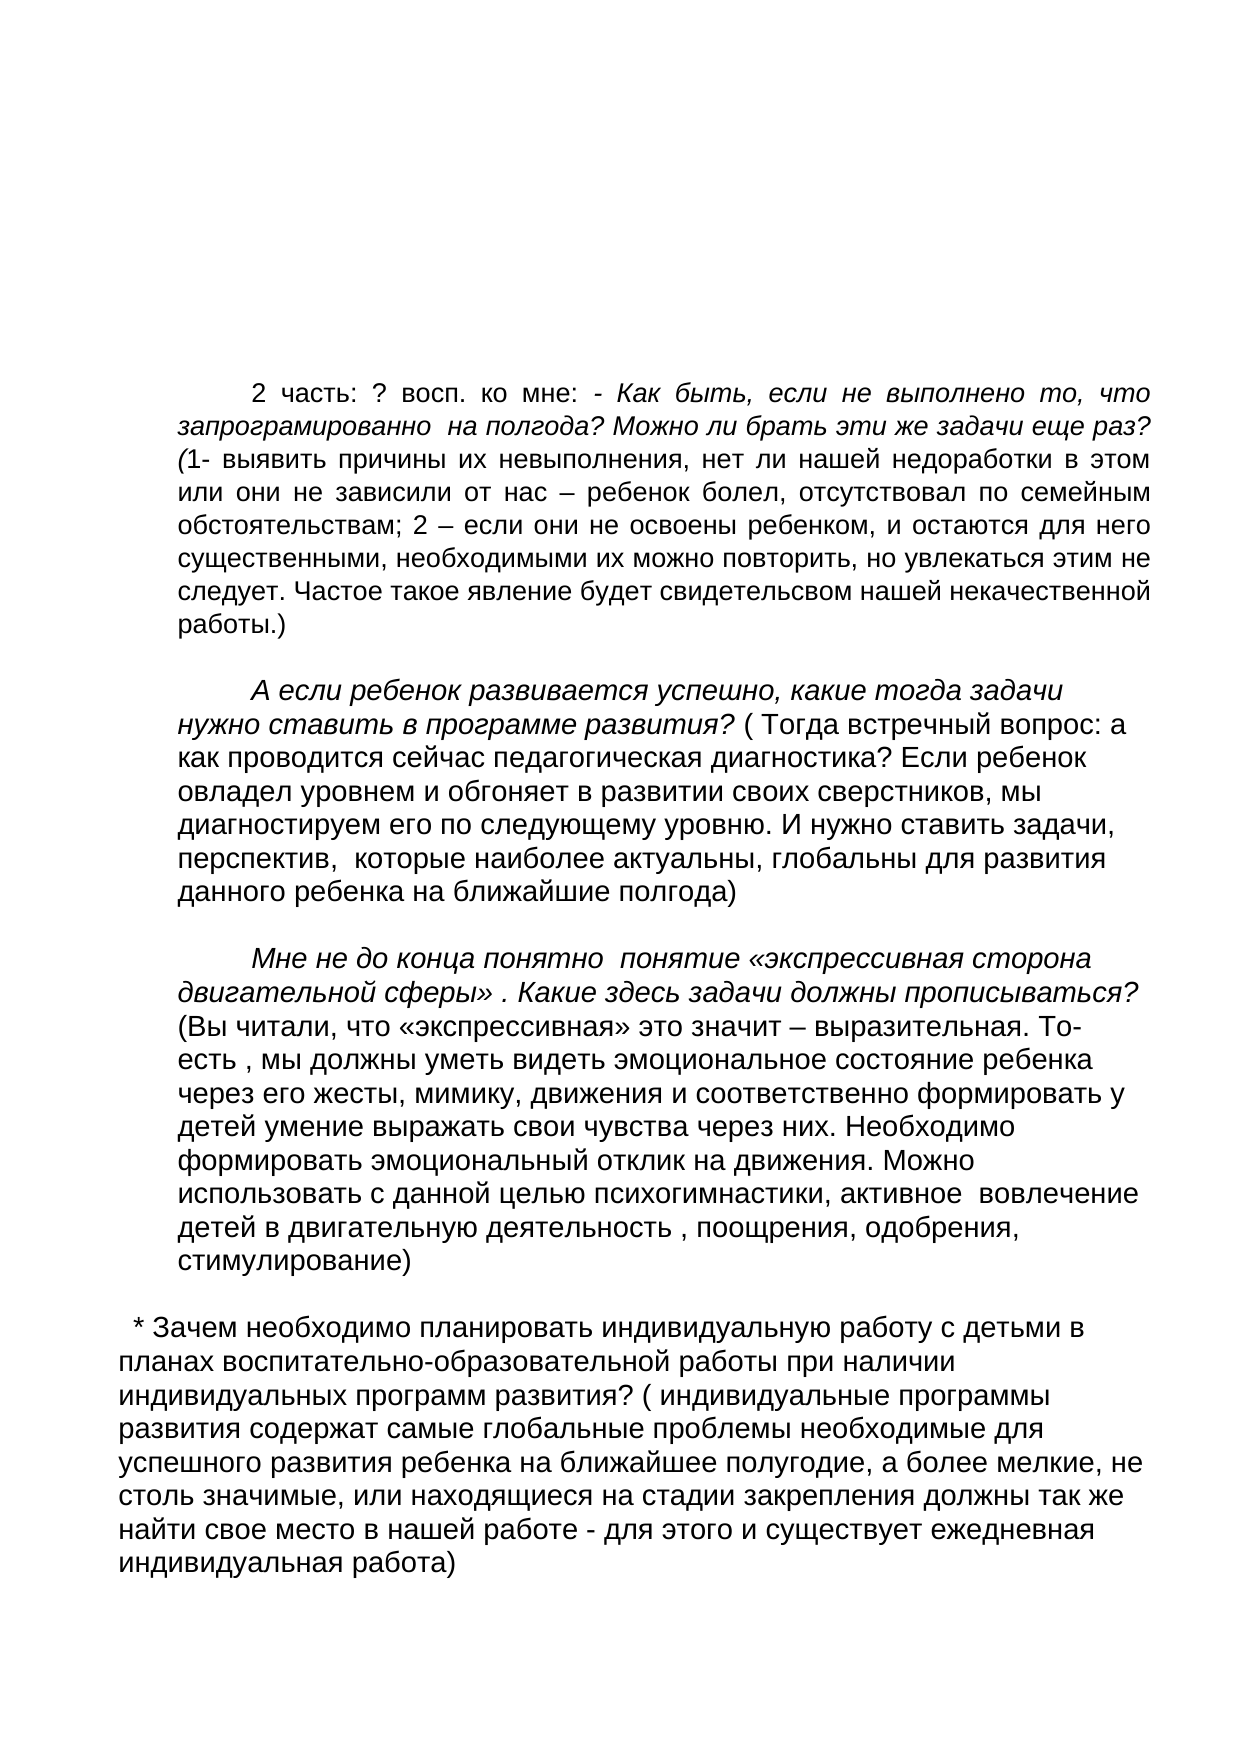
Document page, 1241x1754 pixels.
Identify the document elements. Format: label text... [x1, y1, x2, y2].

text А если ребенок развивается успешно, какие тогда задачи нужно ставить в программе развития? ( Тогда встречный вопрос: а как проводится сейчас педагогическая диагностика? Если ребенок овладел уровнем и обгоняет в развитии своих сверстников, мы диагностируем его по следующему уровню. И нужно ставить задачи, перспектив, которые наиболее актуальны, глобальны для развития данного ребенка на ближайшие полгода) [177, 673, 1152, 908]
text 2 часть: ? восп. ко мне: - Как быть, если не выполнено то, что запрограмированно на полгода? Можно ли брать эти же задачи еще раз? (1- выявить причины их невыполнения, нет ли нашей недоработки в этом или они не зависили от нас – ребенок болел, отсутствовал по семейным обстоятельствам; 2 – если они не освоены ребенком, и остаются для него существенными, необходимыми их можно повторить, но увлекаться этим не следует. Частое такое явление будет свидетельсвом нашей некачественной работы.) [177, 376, 1152, 640]
text * Зачем необходимо планировать индивидуальную работу с детьми в планах воспитательно-образовательной работы при наличии индивидуальных программ развития? ( индивидуальные программы развития содержат самые глобальные проблемы необходимые для успешного развития ребенка на ближайшее полугодие, а более мелкие, не столь значимые, или находящиеся на стадии закрепления должны так же найти свое место в нашей работе - для этого и существует ежедневная индивидуальная работа) [118, 1310, 1152, 1579]
text Мне не до конца понятно понятие «экспрессивная сторона двигательной сферы» . Какие здесь задачи должны прописываться? (Вы читали, что «экспрессивная» это значит – выразительная. То-есть , мы должны уметь видеть эмоциональное состояние ребенка через его жесты, мимику, движения и соответственно формировать у детей умение выражать свои чувства через них. Необходимо формировать эмоциональный отклик на движения. Можно использовать с данной целью психогимнастики, активное вовлечение детей в двигательную деятельность , поощрения, одобрения, стимулирование) [177, 941, 1152, 1277]
